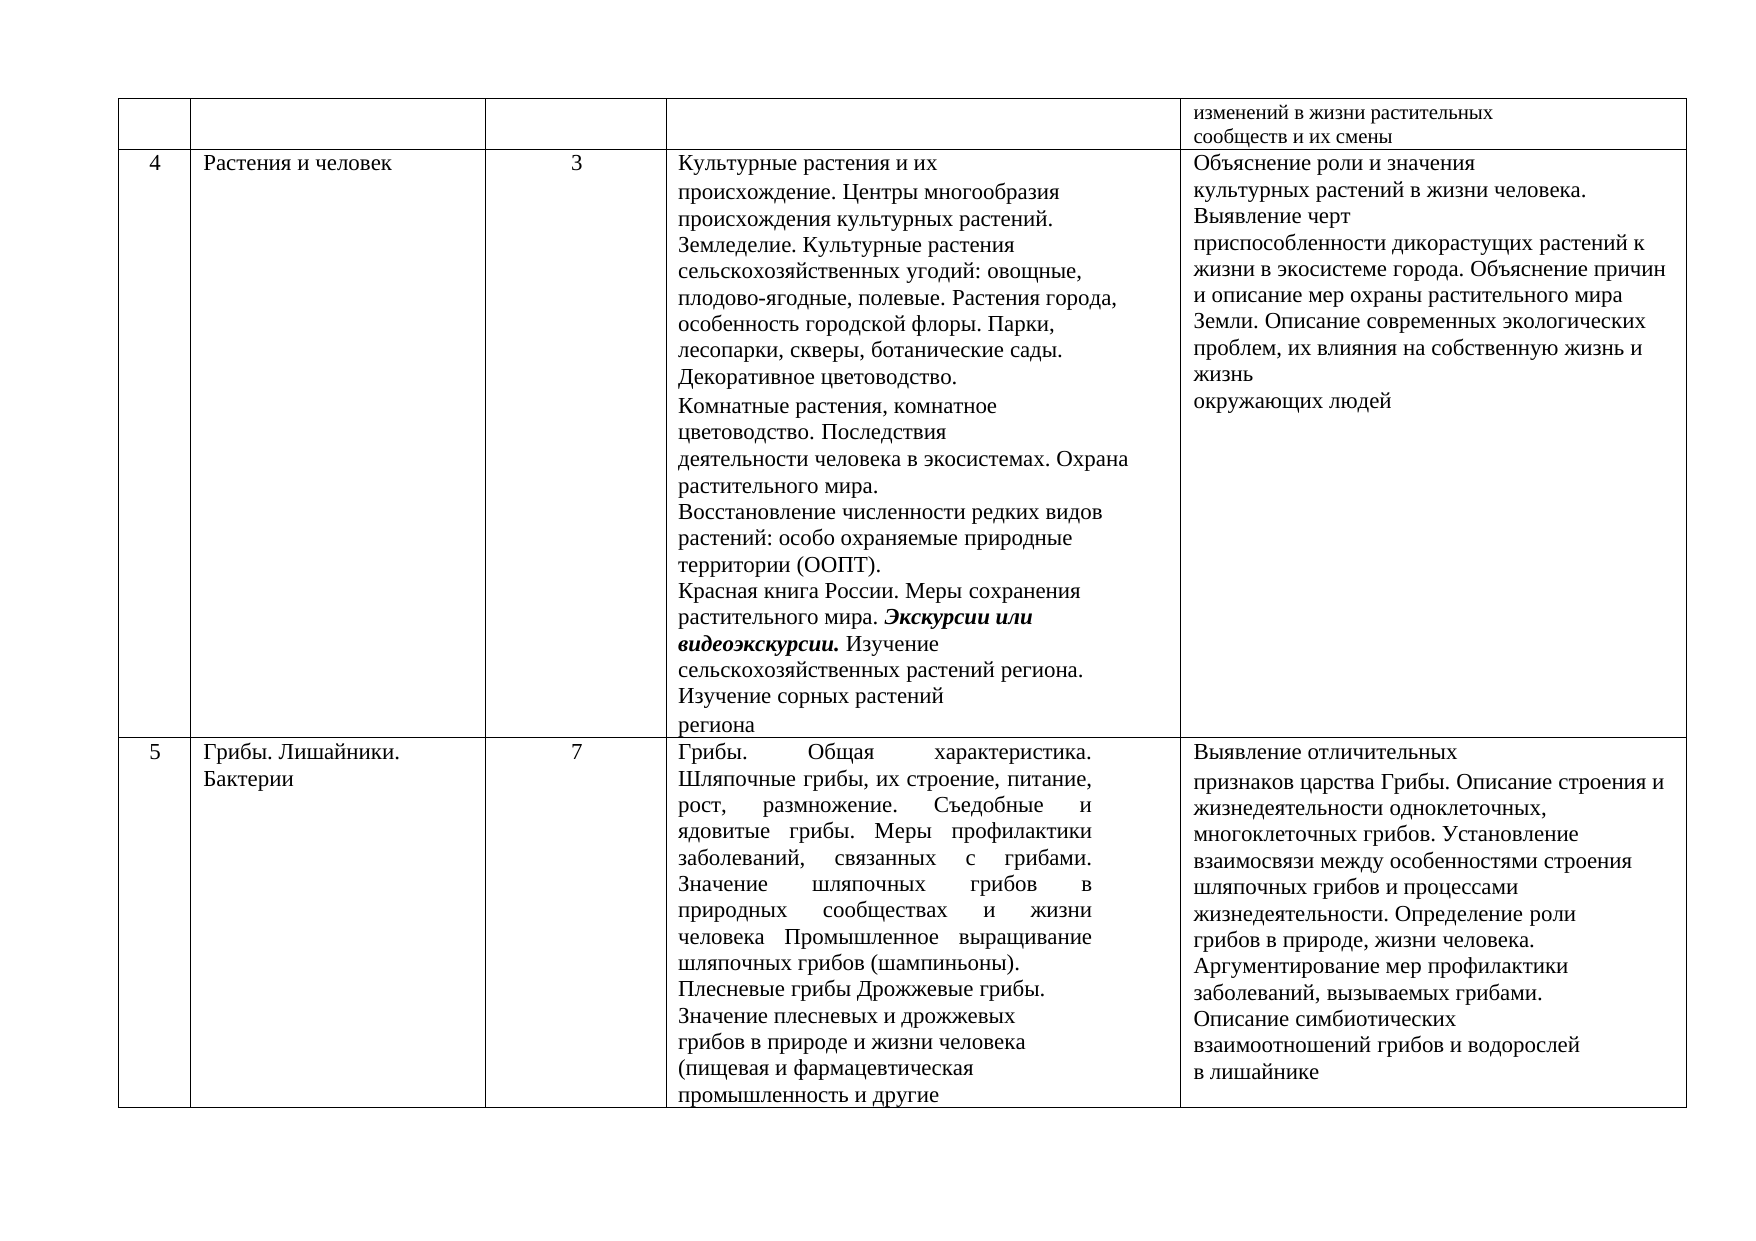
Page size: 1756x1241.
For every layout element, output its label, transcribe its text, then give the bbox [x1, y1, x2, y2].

table_cell 3 [119, 99, 190, 148]
table_cell Растения и человек [191, 150, 485, 737]
table_cell Культурные растения и их происхождение. Центры многообразия происхождения культурных растений. Земледелие. Культурные растения сельскохозяйственных угодий: овощные, плодово-ягодные, полевые. Растения города, особенность городской флоры. Парки, лесопарки, скверы, ботанические сады. Декоративное цветоводство. Комнатные растения, комнатное цветоводство. Последствия деятельности человека в экосистемах. Охрана растительного мира. Восстановление численности редких видов растений: особо охраняемые природные территории (ООПТ). Красная книга России. Меры сохранения растительного мира. Экскурсии или видеоэкскурсии. Изучение сельскохозяйственных растений региона. Изучение сорных растений региона [667, 150, 1180, 737]
table_cell Грибы. Общая характеристика. Шляпочные грибы, их строение, питание, рост, размножение. Съедобные и ядовитые грибы. Меры профилактики заболеваний, связанных с грибами. Значение шляпочных грибов в природных сообществах и жизни человека Промышленное выращивание шляпочных грибов (шампиньоны). Плесневые грибы Дрожжевые грибы. Значение плесневых и дрожжевых грибов в природе и жизни человека (пищевая и фармацевтическая промышленность и другие [667, 738, 1180, 1107]
table_cell 4 [119, 150, 190, 737]
table_cell Выявление отличительных признаков царства Грибы. Описание строения и жизнедеятельности одноклеточных, многоклеточных грибов. Установление взаимосвязи между особенностями строения шляпочных грибов и процессами жизнедеятельности. Определение роли грибов в природе, жизни человека. Аргументирование мер профилактики заболеваний, вызываемых грибами. Описание симбиотических взаимоотношений грибов и водорослей в лишайнике [1181, 738, 1686, 1107]
table_cell 7 [486, 738, 666, 1107]
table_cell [1181, 99, 1686, 148]
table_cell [191, 99, 485, 148]
table_cell Объяснение роли и значения культурных растений в жизни человека. Выявление черт приспособленности дикорастущих растений к жизни в экосистеме города. Объяснение причин и описание мер охраны растительного мира Земли. Описание современных экологических проблем, их влияния на собственную жизнь и жизнь окружающих людей [1181, 150, 1686, 737]
table_cell Грибы. Лишайники. Бактерии [191, 738, 485, 1107]
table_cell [667, 99, 1180, 148]
table_cell 5 [119, 738, 190, 1107]
table_cell 3 [486, 99, 666, 148]
table_cell 3 [486, 150, 666, 737]
